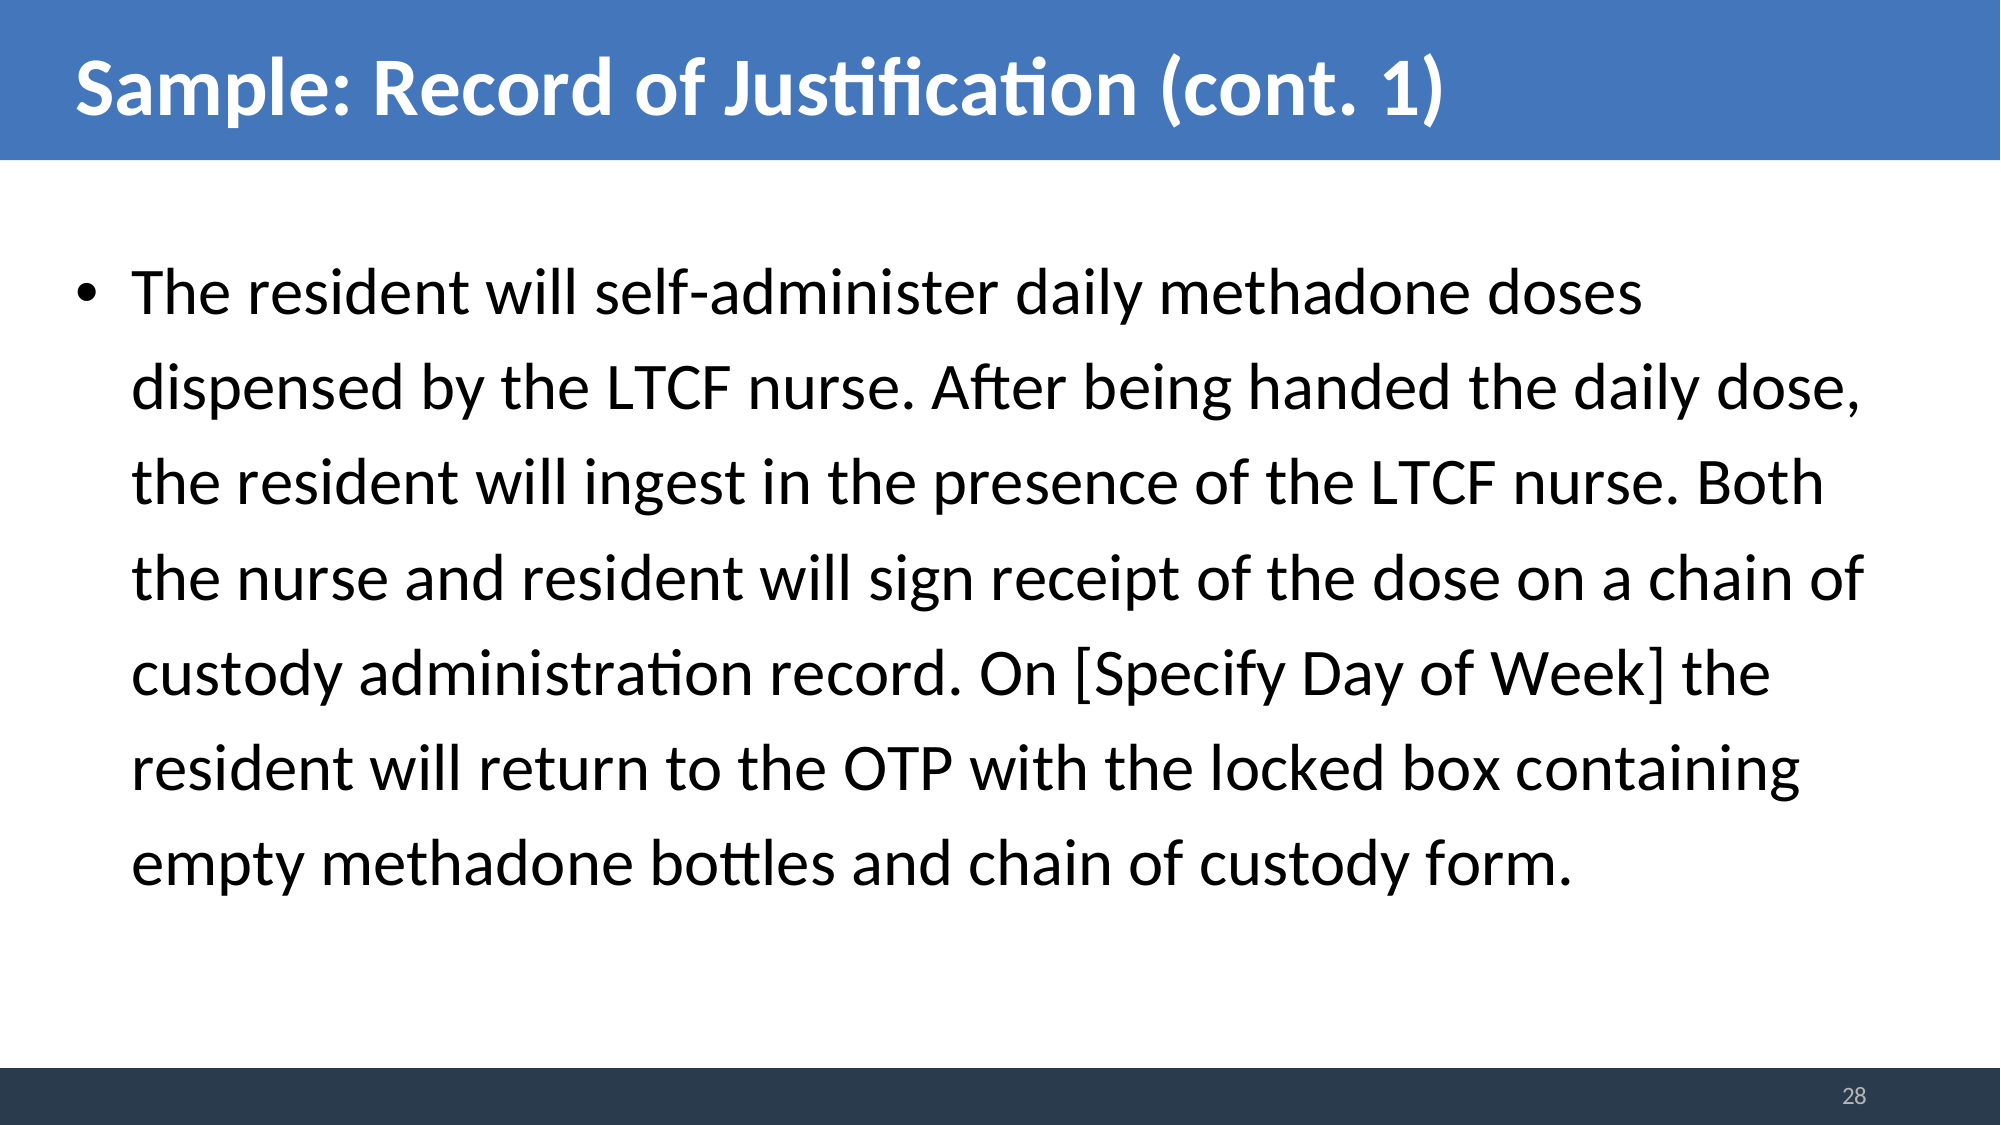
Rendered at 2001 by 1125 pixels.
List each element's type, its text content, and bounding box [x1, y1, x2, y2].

list The resident will self-administer daily methadone doses dispensed by the LTCF nurse. After being handed the daily dose, the resident will ingest in the presence of the LTCF nurse. Both the nurse and resident will sign receipt of the dose on a chain of custody administration record. On [Specify Day of Week] the resident will return to the OTP with the locked box containing empty methadone bottles and chain of custody form. [75, 250, 1930, 902]
